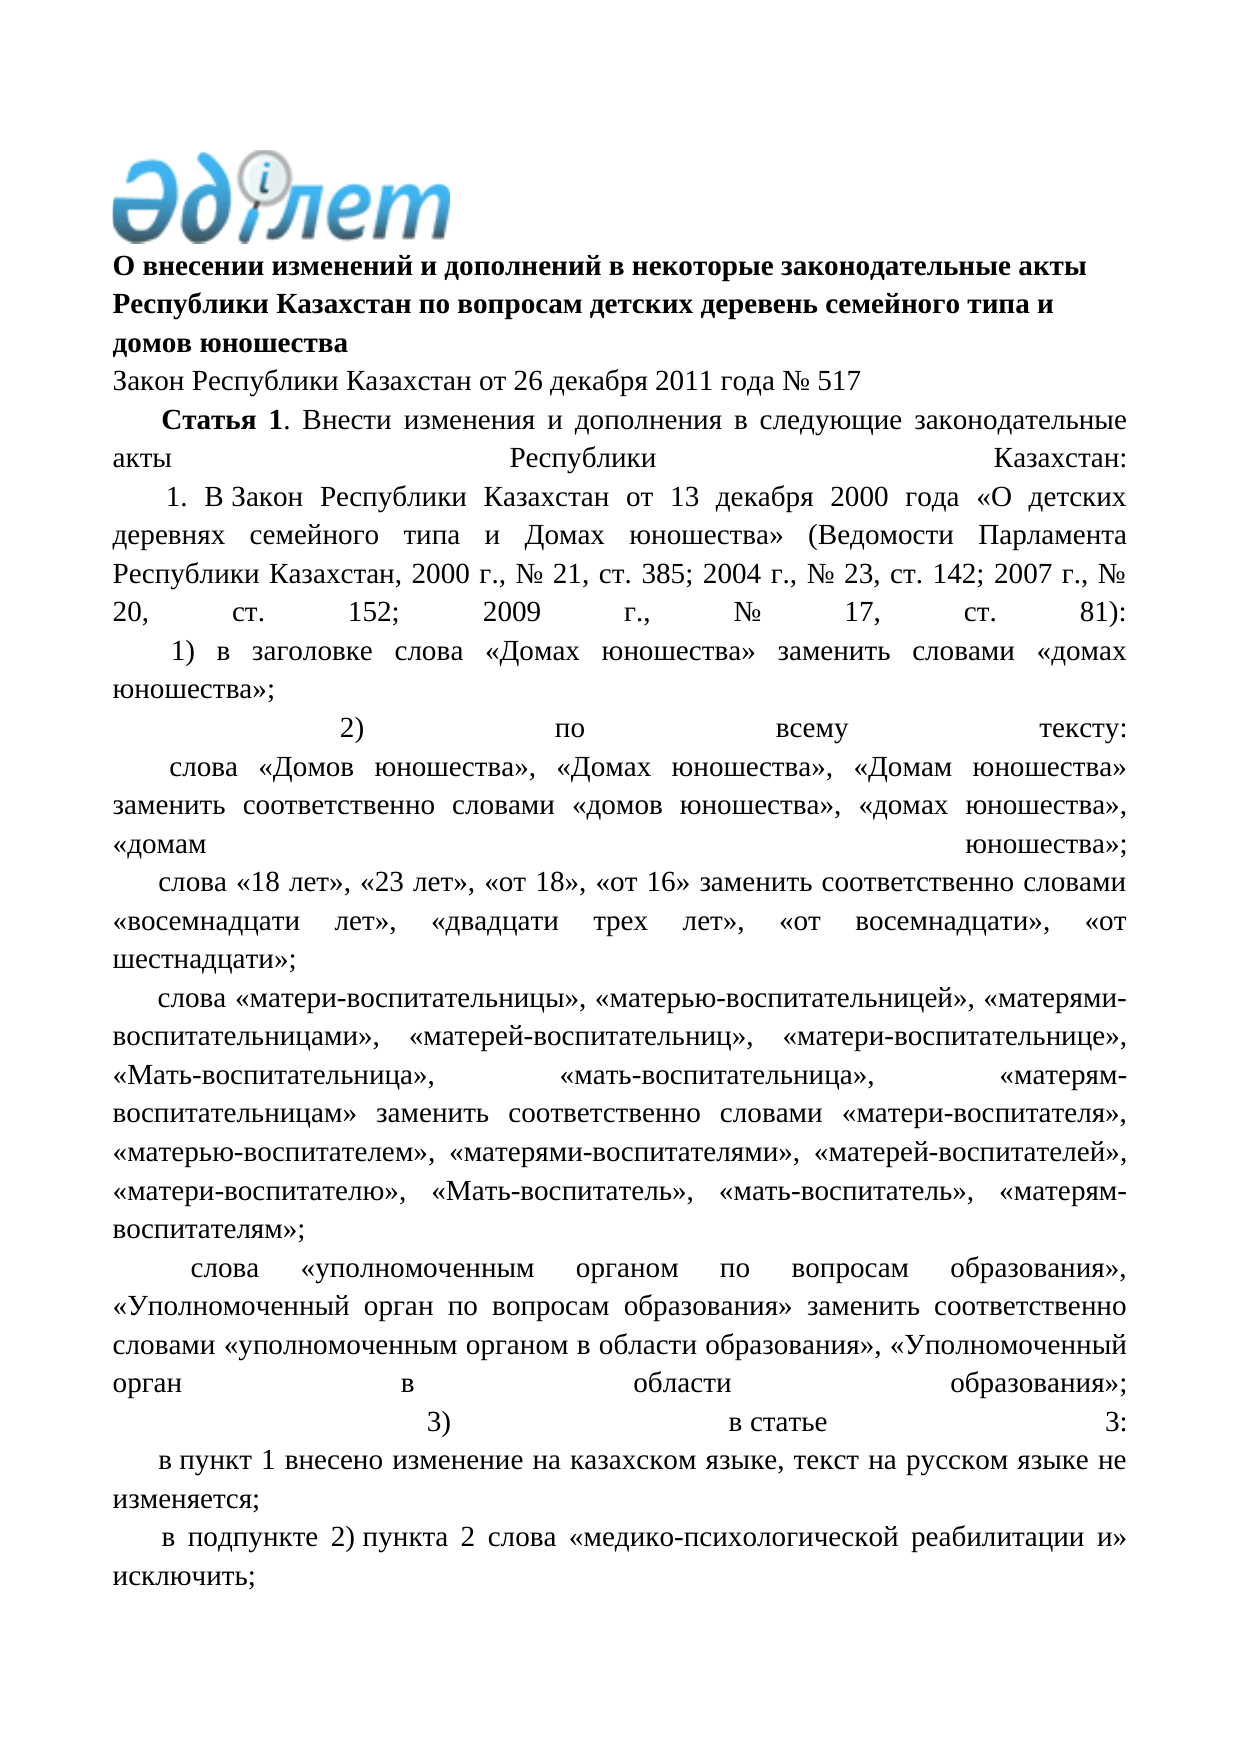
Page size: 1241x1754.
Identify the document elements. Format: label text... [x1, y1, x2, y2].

picture [112, 150, 451, 244]
text Закон Республики Казахстан от 26 декабря 2011 года № 517 [112, 363, 1128, 397]
text О внесении изменений и дополнений в некоторые законодательные акты Республики Казахстан по вопросам детских деревень семейного типа и домов юношества [112, 248, 1128, 358]
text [112, 402, 1128, 1592]
